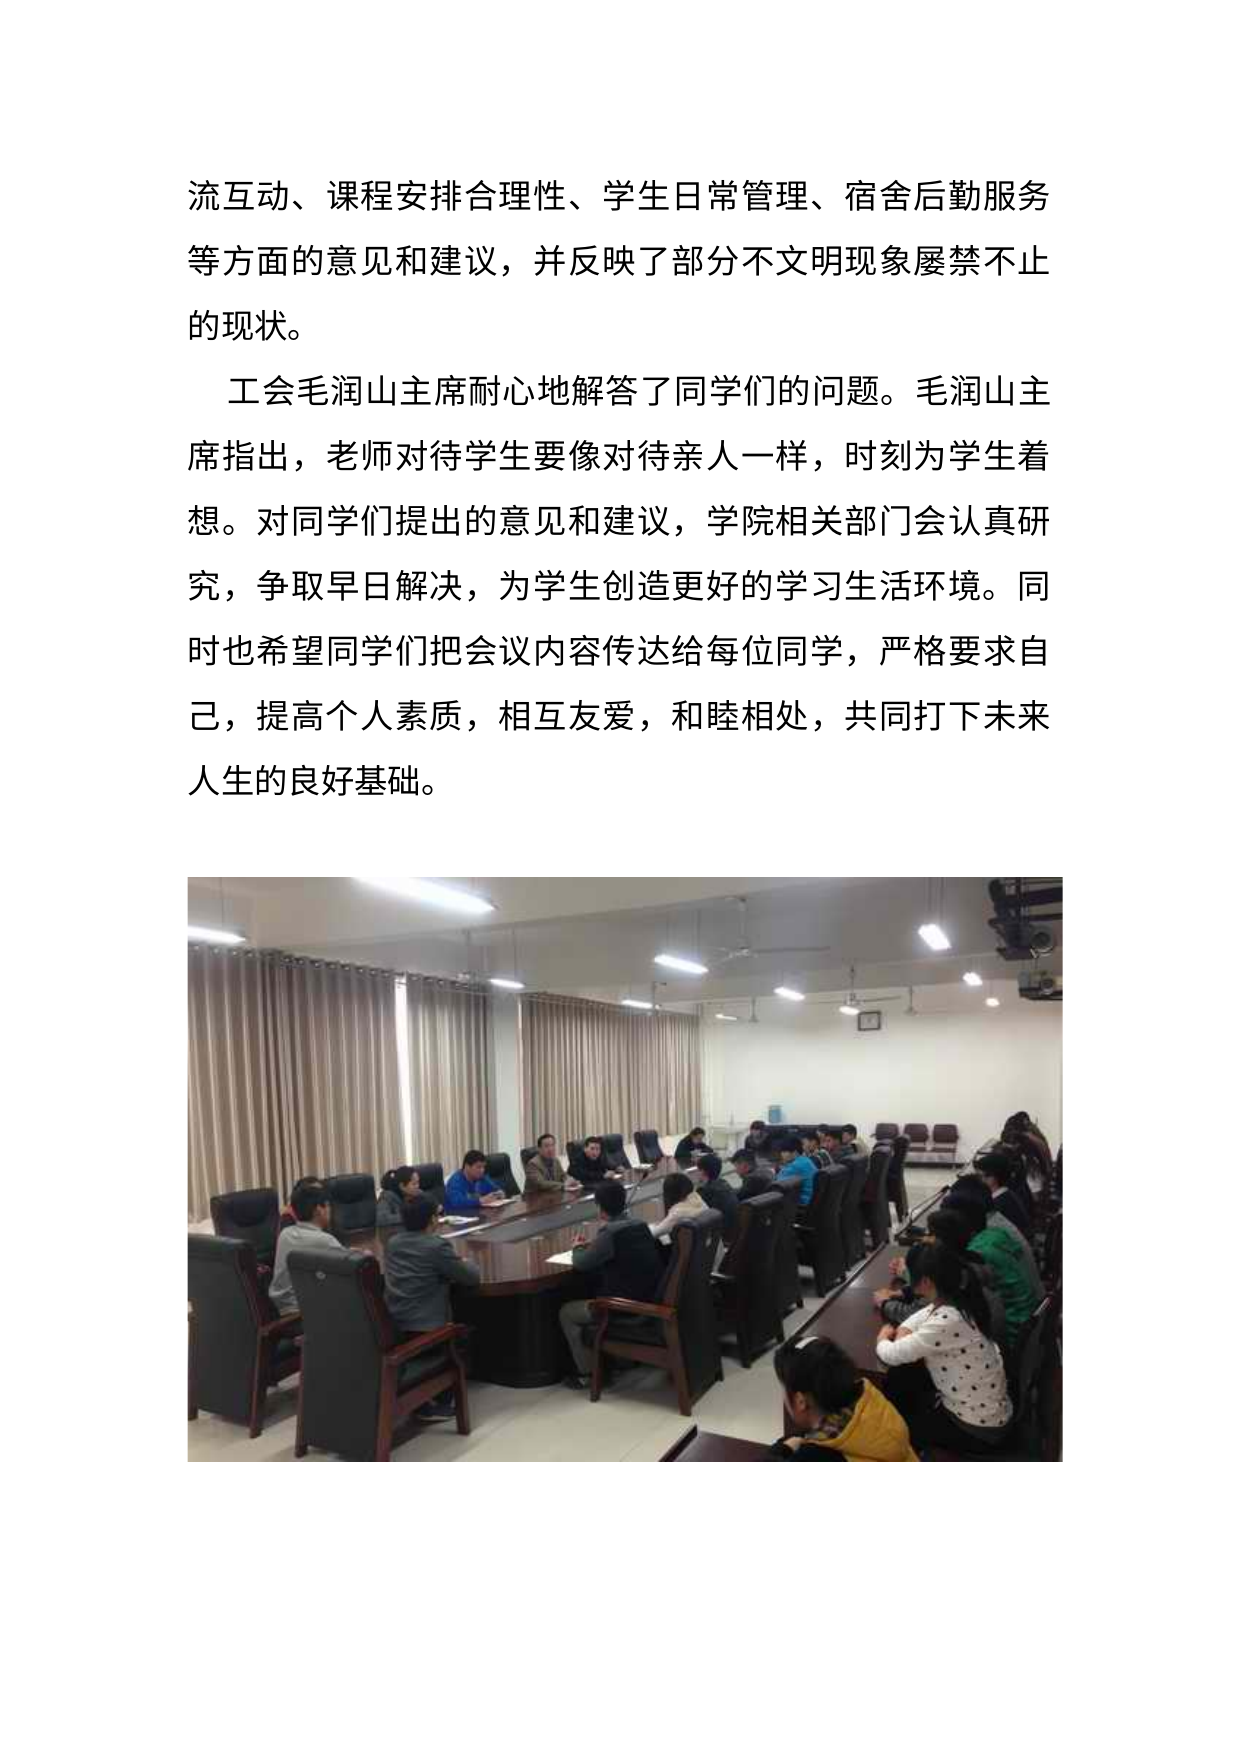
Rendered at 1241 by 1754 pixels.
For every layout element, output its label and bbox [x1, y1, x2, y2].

picture [187, 877, 1063, 1462]
text [187, 162, 1053, 812]
